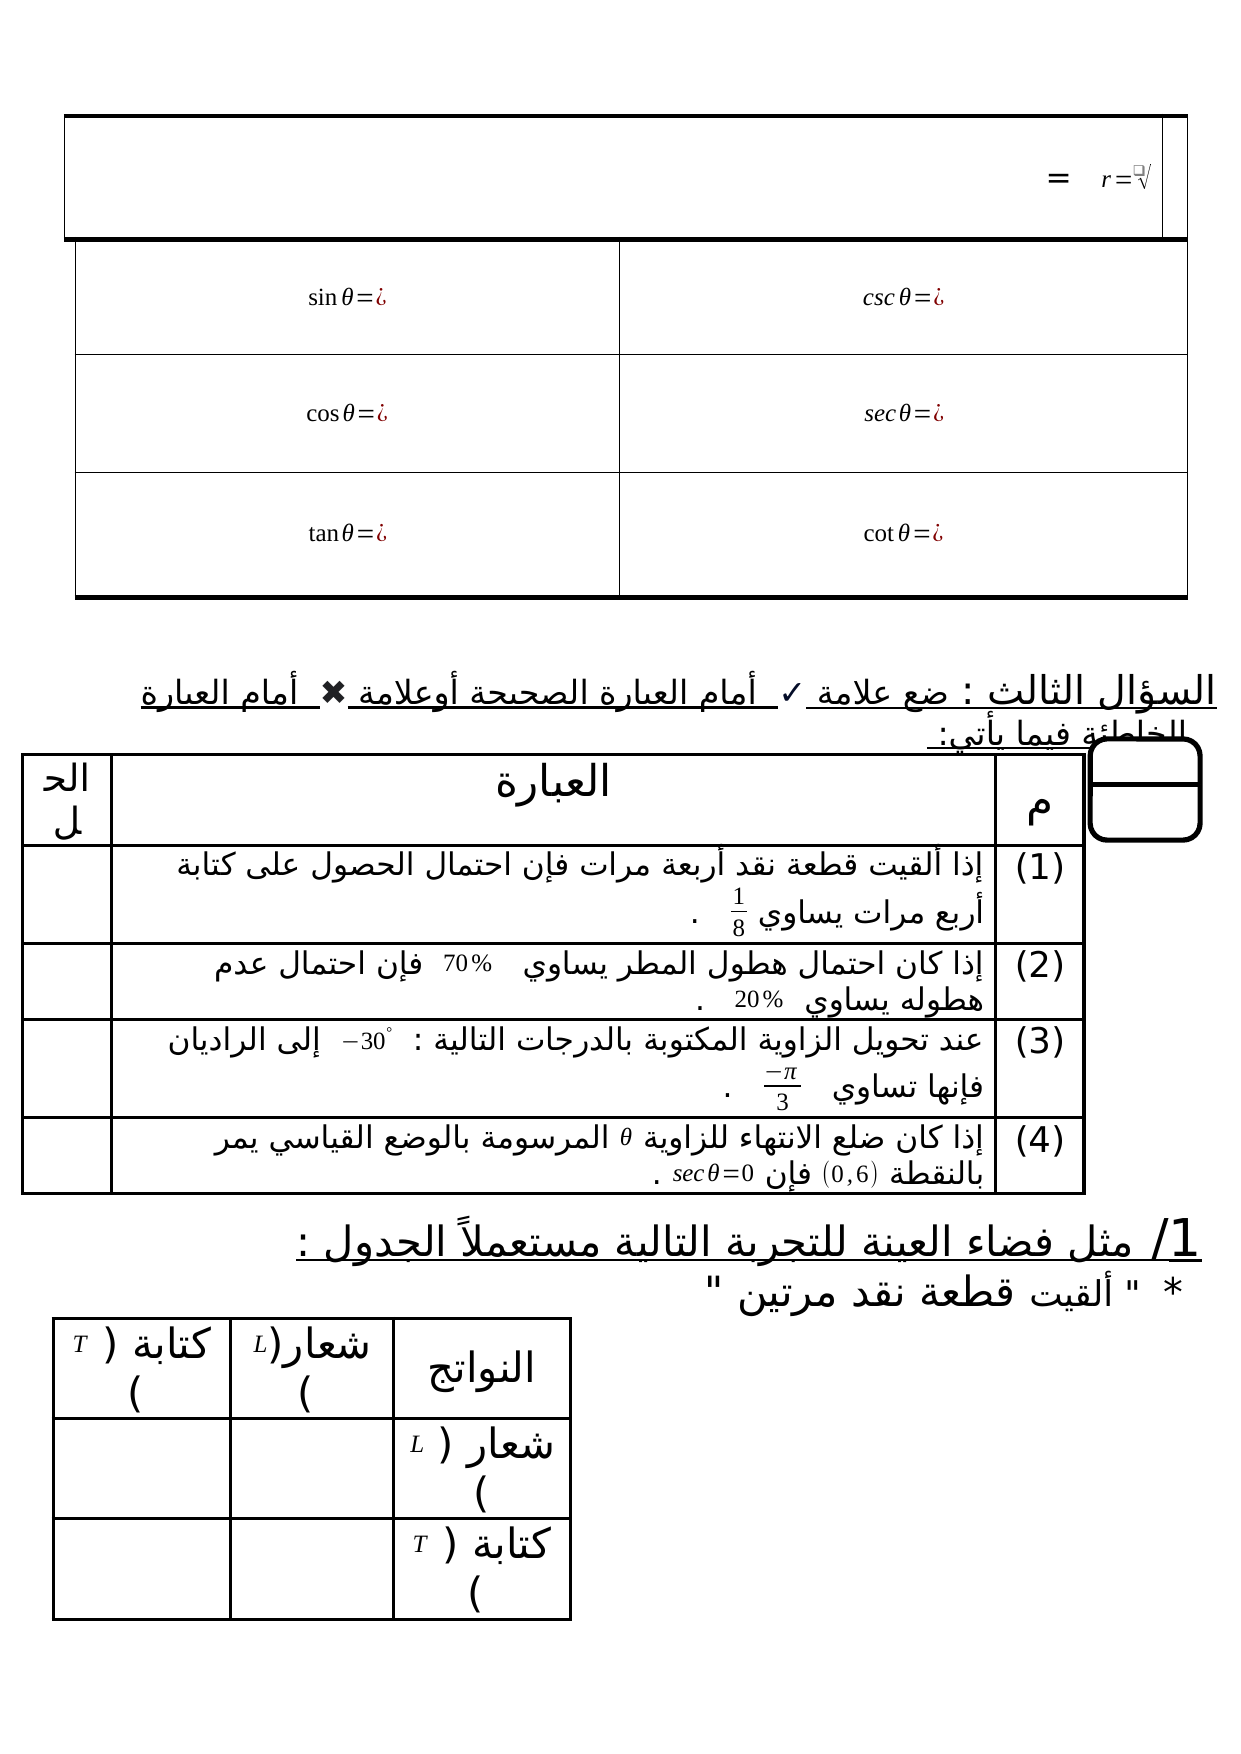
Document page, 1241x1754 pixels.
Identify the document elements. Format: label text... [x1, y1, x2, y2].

table_cell [24, 1021, 110, 1116]
table_header كتابة ( ) [55, 1320, 229, 1417]
table_cell [76, 473, 619, 595]
table_cell [55, 1520, 229, 1617]
table_cell كتابة ( ) [395, 1520, 569, 1617]
table_cell (2) [997, 945, 1082, 1018]
text * " ألقيت قطعة نقد مرتين " [53, 1268, 1217, 1317]
table_cell إذا كان احتمال هطول المطر يساوي فإن احتمال عدم هطوله يساوي . [113, 945, 994, 1018]
table_header م [997, 756, 1082, 843]
table_cell (3) [997, 1021, 1082, 1116]
table_header [1163, 118, 1187, 237]
text السؤال الثالث : ضع علامة ✓ أمام العبارة الصحيحة أوعلامة ✖ أمام العبارة الخاطئة فيما يأتي: [53, 668, 1217, 753]
table_cell [76, 242, 619, 354]
table_cell [24, 847, 110, 942]
table_cell [620, 355, 1187, 472]
table_cell إذا كان ضلع الانتهاء للزاوية المرسومة بالوضع القياسي يمر بالنقطة فإن . [113, 1119, 994, 1192]
table_cell (1) [997, 847, 1082, 942]
table_header الحل [24, 756, 110, 843]
table_cell [76, 355, 619, 472]
table_cell [24, 1119, 110, 1192]
table_header العبارة [113, 756, 994, 843]
table_header شعار( ) [232, 1320, 392, 1417]
table_cell شعار ( ) [395, 1420, 569, 1517]
table_cell [620, 473, 1187, 595]
table_header = [65, 118, 1162, 237]
text 1/ مثل فضاء العينة للتجربة التالية مستعملاً الجدول : [53, 1208, 1202, 1268]
table_cell [55, 1420, 229, 1517]
table_cell [232, 1420, 392, 1517]
table_header النواتج [395, 1320, 569, 1417]
table_cell (4) [997, 1119, 1082, 1192]
table_cell عند تحويل الزاوية المكتوبة بالدرجات التالية : إلى الراديان فإنها تساوي . [113, 1021, 994, 1116]
table_cell [620, 242, 1187, 354]
table_cell إذا ألقيت قطعة نقد أربعة مرات فإن احتمال الحصول على كتابة أربع مرات يساوي . [113, 847, 994, 942]
table_cell [24, 945, 110, 1018]
table_cell [232, 1520, 392, 1617]
